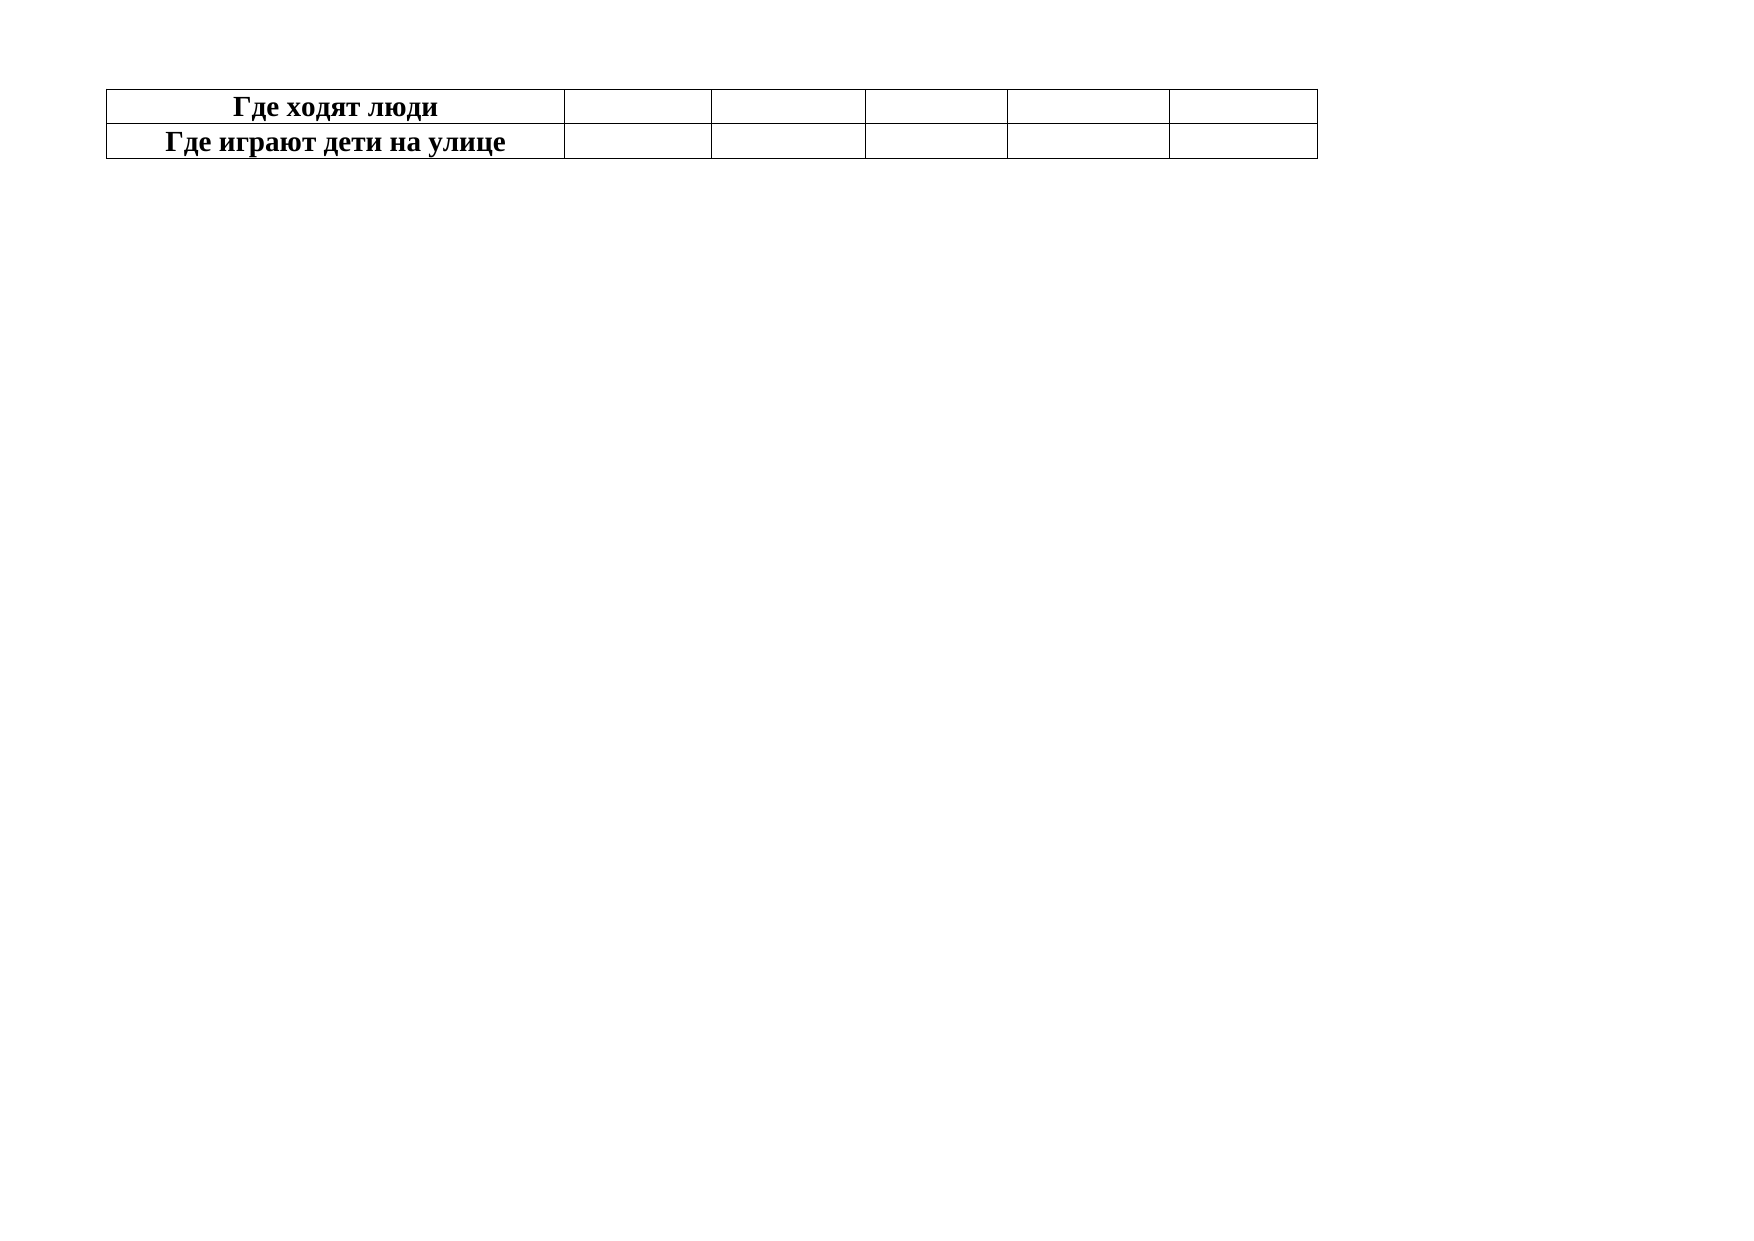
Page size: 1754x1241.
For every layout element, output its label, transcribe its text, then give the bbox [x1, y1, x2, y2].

table_cell [1170, 124, 1317, 158]
table_cell Где играют дети на улице [107, 124, 564, 158]
table_cell [565, 124, 711, 158]
table_cell [1008, 124, 1169, 158]
table_cell [866, 90, 1007, 123]
table_cell [1008, 90, 1169, 123]
table_cell [565, 90, 711, 123]
table_cell Где ходят люди [107, 90, 564, 123]
table_cell [712, 124, 865, 158]
table_cell [712, 90, 865, 123]
table_cell [866, 124, 1007, 158]
table_cell [1170, 90, 1317, 123]
